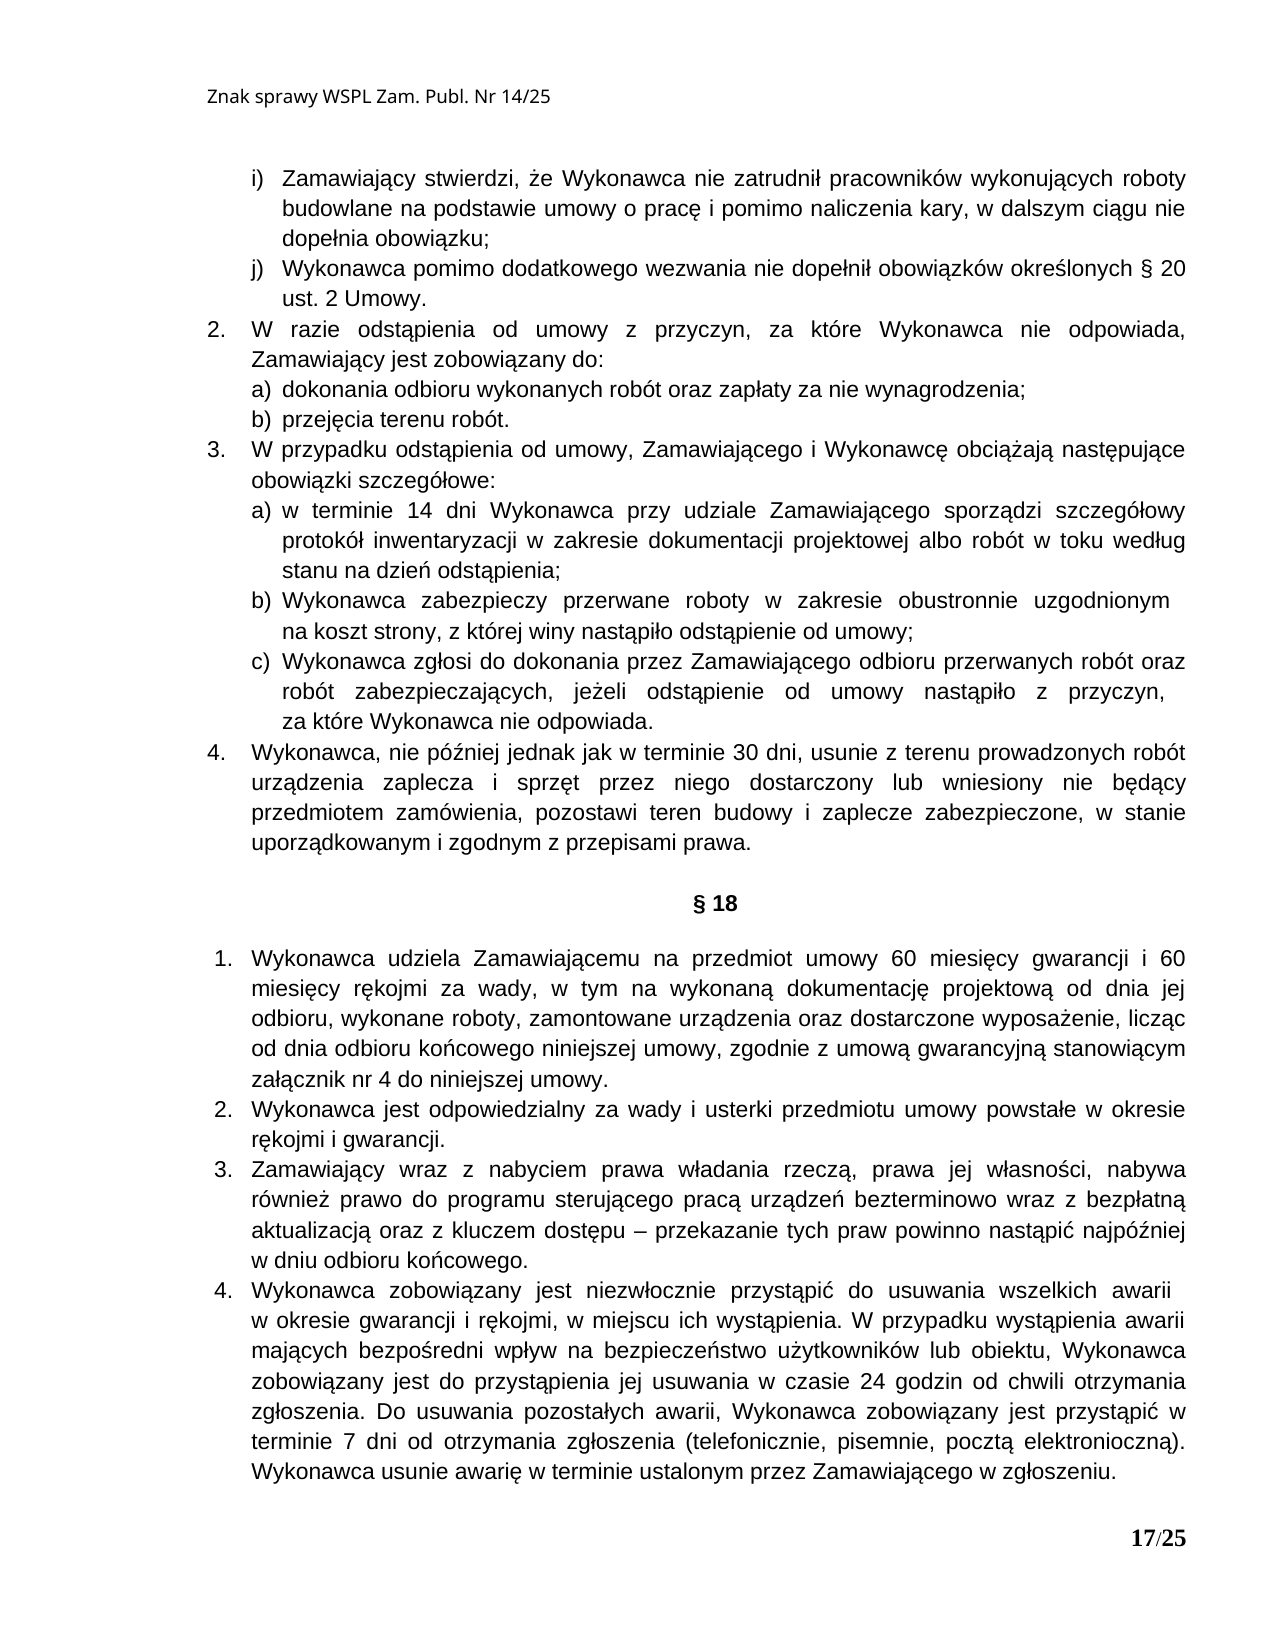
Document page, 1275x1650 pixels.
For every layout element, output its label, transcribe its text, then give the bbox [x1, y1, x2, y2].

list Wykonawca udziela Zamawiającemu na przedmiot umowy 60 miesięcy gwarancji i 60 miesięcy rękojmi za wady, w tym na wykonaną dokumentację projektową od dnia jej odbioru, wykonane roboty, zamontowane urządzenia oraz dostarczone wyposażenie, licząc od dnia odbioru końcowego niniejszej umowy, zgodnie z umową gwarancyjną stanowiącym załącznik nr 4 do niniejszej umowy. [214, 945, 1186, 1092]
list Wykonawca zobowiązany jest niezwłocznie przystąpić do usuwania wszelkich awarii w okresie gwarancji i rękojmi, w miejscu ich wystąpienia. W przypadku wystąpienia awarii mających bezpośredni wpływ na bezpieczeństwo użytkowników lub obiektu, Wykonawca zobowiązany jest do przystąpienia jej usuwania w czasie 24 godzin od chwili otrzymania zgłoszenia. Do usuwania pozostałych awarii, Wykonawca zobowiązany jest przystąpić w terminie 7 dni od otrzymania zgłoszenia (telefonicznie, pisemnie, pocztą elektronioczną). Wykonawca usunie awarię w terminie ustalonym przez Zamawiającego w zgłoszeniu. [214, 1277, 1186, 1485]
list Zamawiający wraz z nabyciem prawa władania rzeczą, prawa jej własności, nabywa również prawo do programu sterującego pracą urządzeń bezterminowo wraz z bezpłatną aktualizacją oraz z kluczem dostępu – przekazanie tych praw powinno nastąpić najpóźniej w dniu odbioru końcowego. [214, 1156, 1186, 1273]
list W razie odstąpienia od umowy z przyczyn, za które Wykonawca nie odpowiada, Zamawiający jest zobowiązany do: [207, 316, 1186, 372]
list W przypadku odstąpienia od umowy, Zamawiającego i Wykonawcę obciążają następujące obowiązki szczegółowe: [207, 436, 1186, 493]
list dokonania odbioru wykonanych robót oraz zapłaty za nie wynagrodzenia; [251, 376, 1186, 402]
list Wykonawca zgłosi do dokonania przez Zamawiającego odbioru przerwanych robót oraz robót zabezpieczających, jeżeli odstąpienie od umowy nastąpiło z przyczyn, za które Wykonawca nie odpowiada. [251, 648, 1186, 735]
list Wykonawca zabezpieczy przerwane roboty w zakresie obustronnie uzgodnionym na koszt strony, z której winy nastąpiło odstąpienie od umowy; [251, 587, 1186, 644]
list Wykonawca, nie później jednak jak w terminie 30 dni, usunie z terenu prowadzonych robót urządzenia zaplecza i sprzęt przez niego dostarczony lub wniesiony nie będący przedmiotem zamówienia, pozostawi teren budowy i zaplecze zabezpieczone, w stanie uporządkowanym i zgodnym z przepisami prawa. [207, 738, 1186, 856]
text § 18 [244, 889, 1186, 916]
list Zamawiający stwierdzi, że Wykonawca nie zatrudnił pracowników wykonujących roboty budowlane na podstawie umowy o pracę i pomimo naliczenia kary, w dalszym ciągu nie dopełnia obowiązku; [251, 164, 1186, 251]
list Wykonawca pomimo dodatkowego wezwania nie dopełnił obowiązków określonych § 20 ust. 2 Umowy. [251, 255, 1186, 312]
list w terminie 14 dni Wykonawca przy udziale Zamawiającego sporządzi szczegółowy protokół inwentaryzacji w zakresie dokumentacji projektowej albo robót w toku według stanu na dzień odstąpienia; [251, 497, 1186, 584]
list Wykonawca jest odpowiedzialny za wady i usterki przedmiotu umowy powstałe w okresie rękojmi i gwarancji. [214, 1096, 1186, 1152]
list przejęcia terenu robót. [251, 406, 1186, 433]
